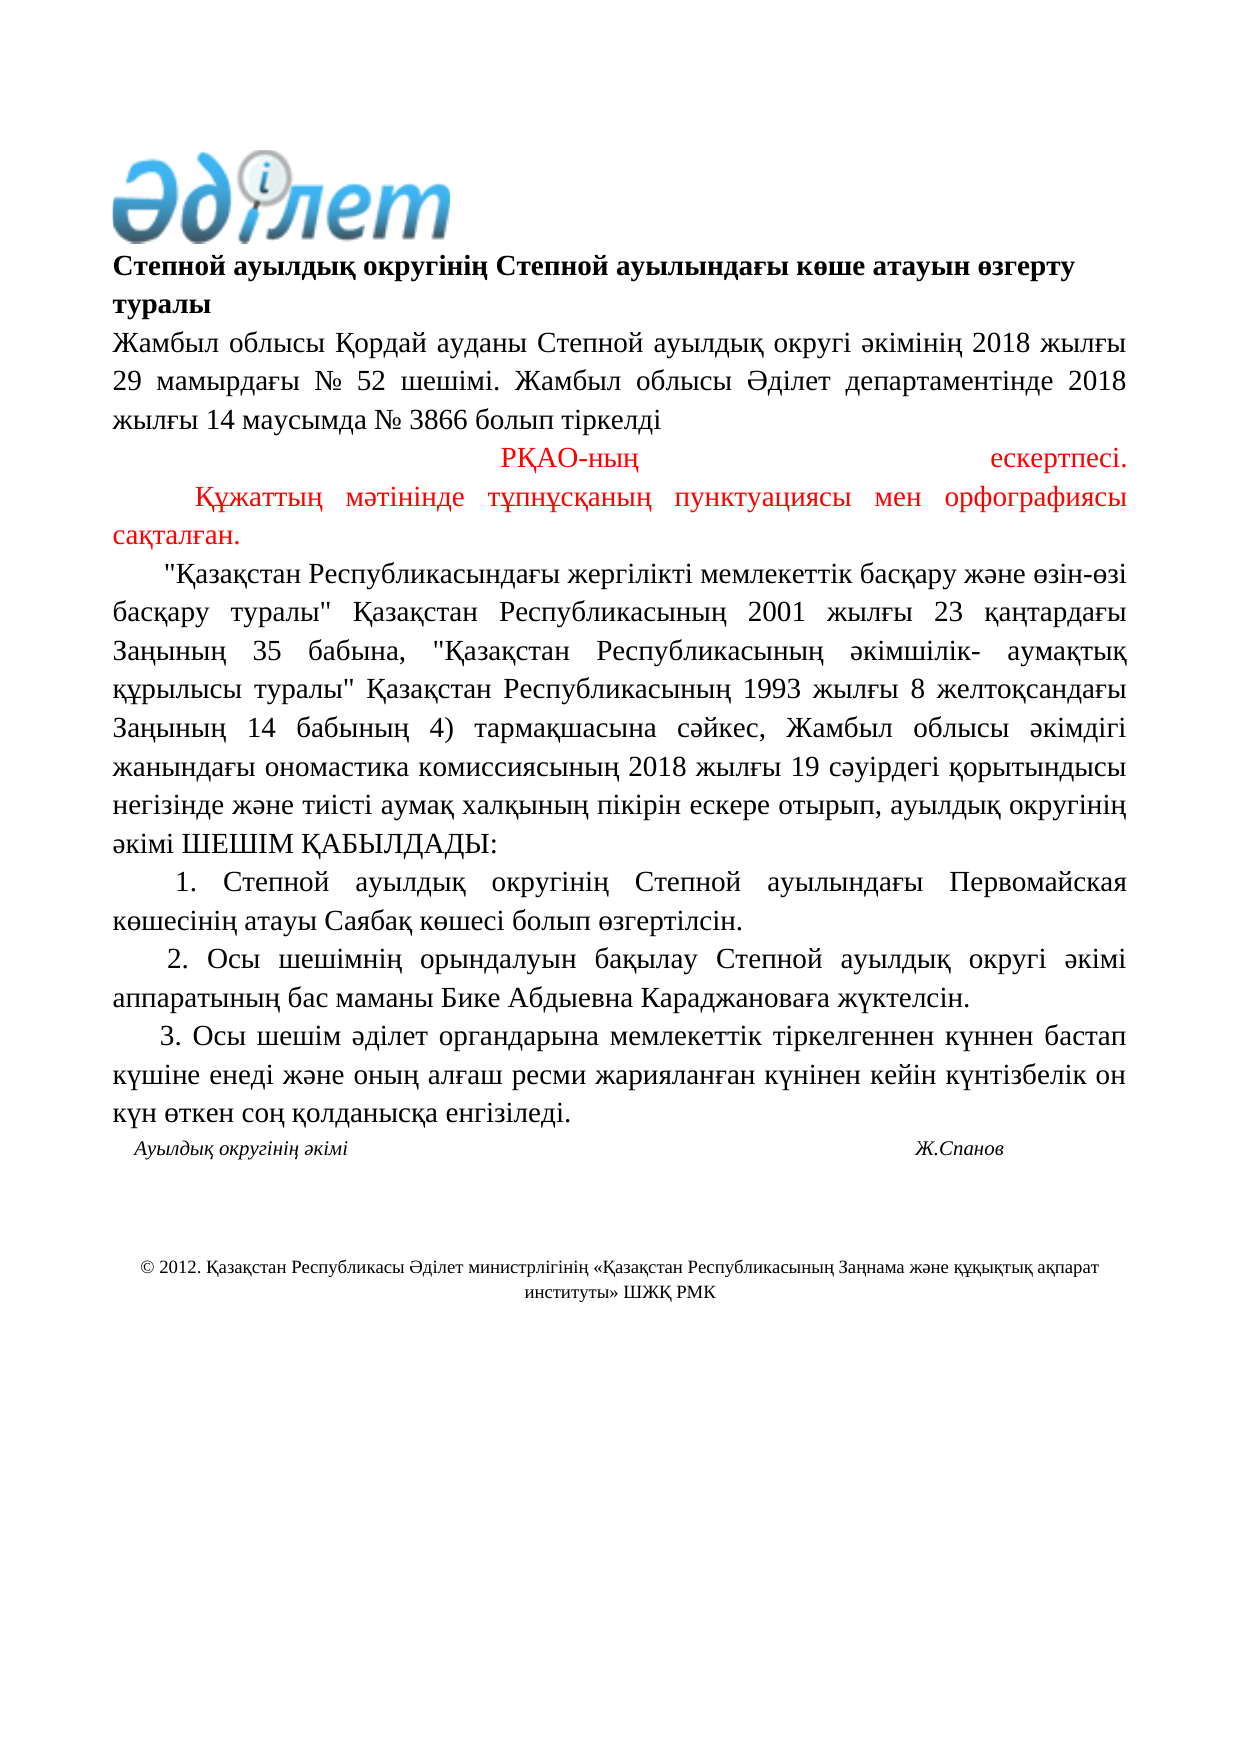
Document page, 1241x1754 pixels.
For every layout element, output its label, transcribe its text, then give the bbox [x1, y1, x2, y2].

text 3. Осы шешім әділет органдарына мемлекеттік тіркелгеннен күннен бастап күшіне енеді және оның алғаш ресми жарияланған күнінен кейін күнтізбелік он күн өткен соң қолданысқа енгізіледі. [112, 1018, 1128, 1129]
text 1. Степной ауылдық округінің Степной ауылындағы Первомайская көшесінің атауы Саябақ көшесі болып өзгертілсін. [112, 864, 1128, 936]
text РҚАО-ның ескертпесі. Құжаттың мәтінінде тұпнұсқаның пунктуациясы мен орфографиясы сақталған. [112, 440, 1128, 551]
table_header Ж.Спанов [913, 1134, 1240, 1165]
text "Қазақстан Республикасындағы жергілікті мемлекеттік басқару және өзін-өзі басқару туралы" Қазақстан Республикасының 2001 жылғы 23 қаңтардағы Заңының 35 бабына, "Қазақстан Республикасының әкімшілік- аумақтық құрылысы туралы" Қазақстан Республикасының 1993 жылғы 8 желтоқсандағы Заңының 14 бабының 4) тармақшасына сәйкес, Жамбыл облысы әкімдігі жанындағы ономастика комиссиясының 2018 жылғы 19 сәуірдегі қорытындысы негізінде және тиісті аумақ халқының пікірін ескере отырып, ауылдық округінің әкімі ШЕШІМ ҚАБЫЛДАДЫ: [112, 556, 1128, 859]
text Жамбыл облысы Қордай ауданы Степной ауылдық округі әкімінің 2018 жылғы 29 мамырдағы № 52 шешімі. Жамбыл облысы Әділет департаментінде 2018 жылғы 14 маусымда № 3866 болып тіркелді [112, 325, 1128, 435]
text © 2012. Қазақстан Республикасы Әділет министрлігінің «Қазақстан Республикасының Заңнама және құқықтық ақпарат институты» ШЖҚ РМК [112, 1256, 1128, 1302]
picture [112, 150, 451, 244]
table_header Ауылдық округінің әкімі [101, 1134, 913, 1165]
text 2. Осы шешімнің орындалуын бақылау Степной ауылдық округі әкімі аппаратының бас маманы Бике Абдыевна Караджановаға жүктелсін. [112, 941, 1128, 1013]
text Степной ауылдық округінің Степной ауылындағы көше атауын өзгерту туралы [112, 248, 1128, 320]
